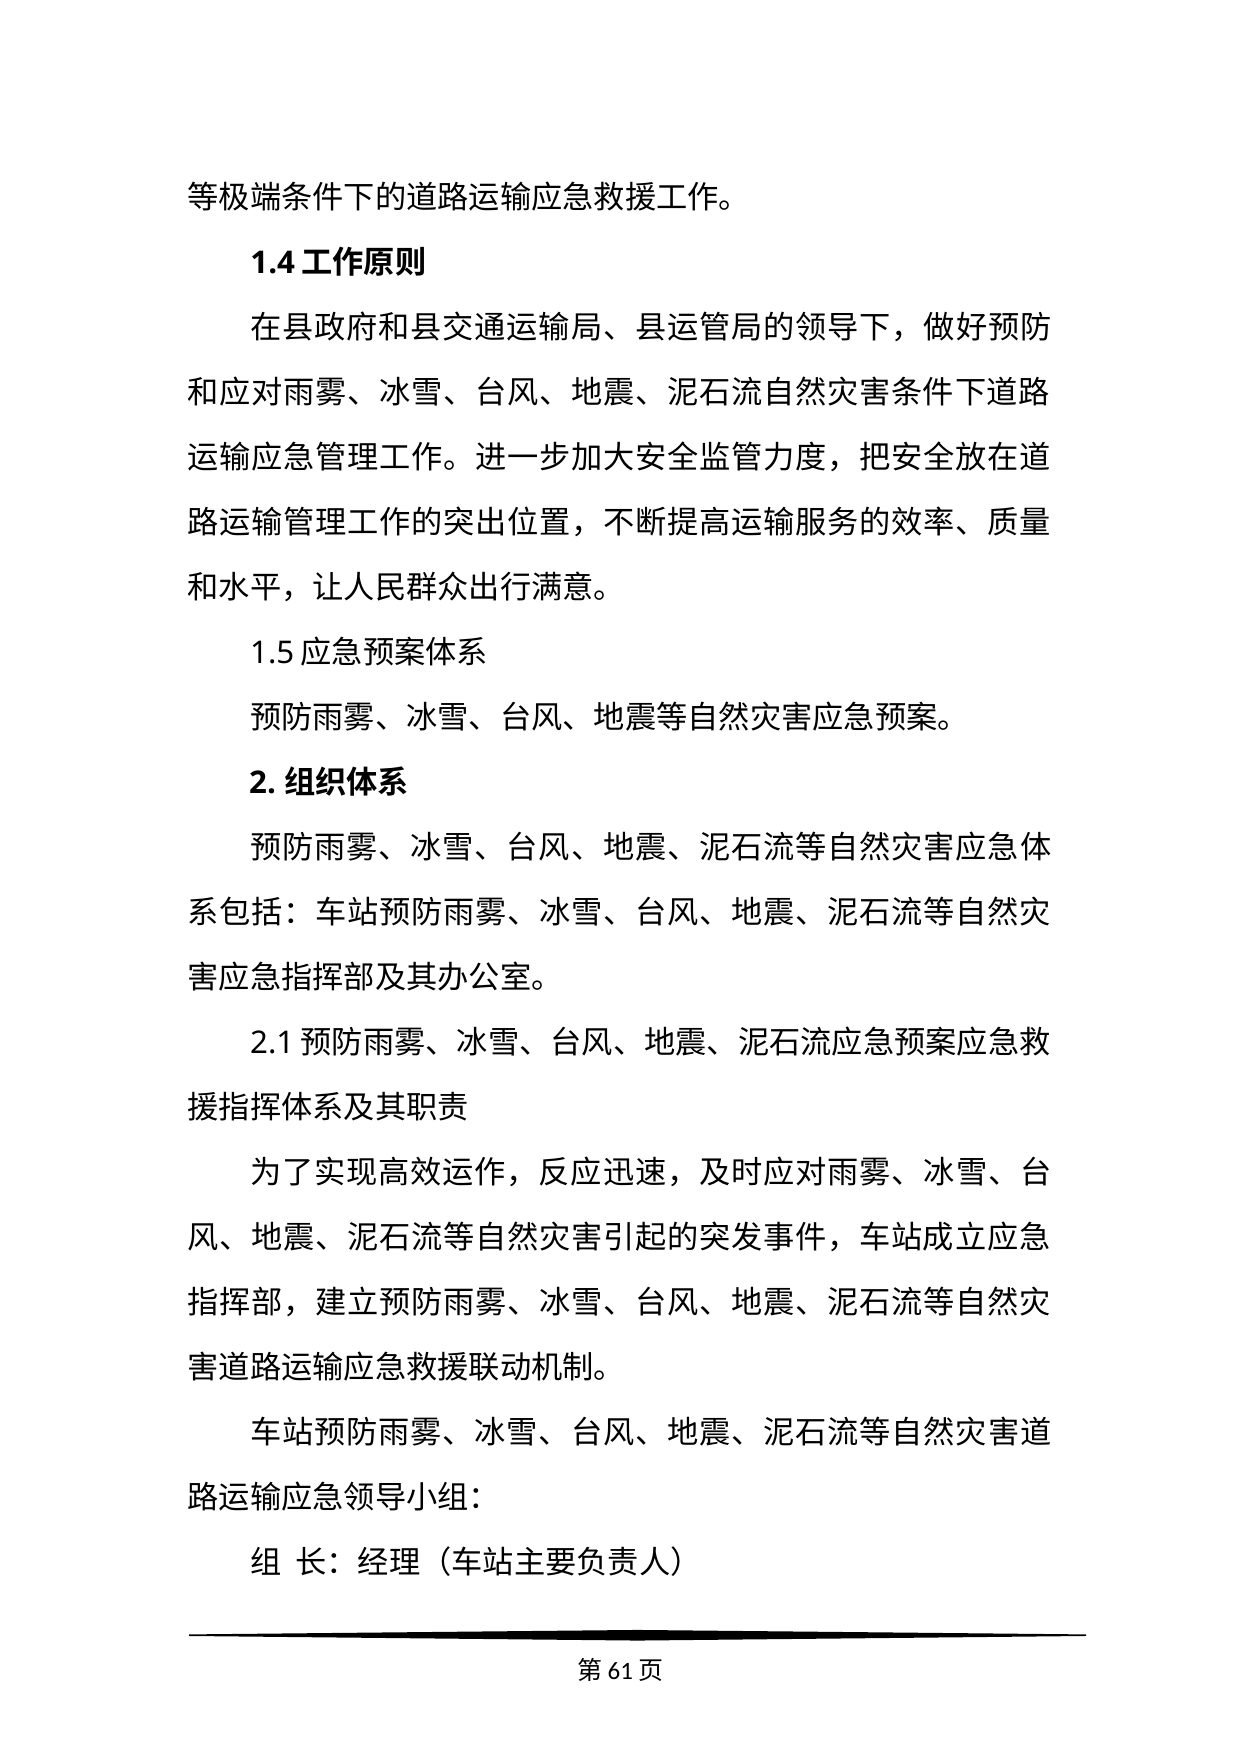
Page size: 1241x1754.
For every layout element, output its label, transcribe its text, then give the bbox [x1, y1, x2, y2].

text 为了实现高效运作，反应迅速，及时应对雨雾、冰雪、台风、地震、泥石流等自然灾害引起的突发事件，车站成立应急指挥部，建立预防雨雾、冰雪、台风、地震、泥石流等自然灾害道路运输应急救援联动机制。 [187, 1137, 1053, 1397]
text 预防雨雾、冰雪、台风、地震等自然灾害应急预案。 [187, 682, 1053, 747]
text 1.4工作原则 [187, 227, 1053, 292]
text 2.1预防雨雾、冰雪、台风、地震、泥石流应急预案应急救援指挥体系及其职责 [187, 1007, 1053, 1137]
text 组 长：经理（车站主要负责人） [187, 1527, 1053, 1592]
text 车站预防雨雾、冰雪、台风、地震、泥石流等自然灾害道路运输应急领导小组： [187, 1397, 1053, 1527]
text 预防雨雾、冰雪、台风、地震、泥石流等自然灾害应急体系包括：车站预防雨雾、冰雪、台风、地震、泥石流等自然灾害应急指挥部及其办公室。 [187, 812, 1053, 1007]
text 在县政府和县交通运输局、县运管局的领导下，做好预防和应对雨雾、冰雪、台风、地震、泥石流自然灾害条件下道路运输应急管理工作。进一步加大安全监管力度，把安全放在道路运输管理工作的突出位置，不断提高运输服务的效率、质量和水平，让人民群众出行满意。 [187, 292, 1053, 617]
subtitle 2. 组织体系 [187, 747, 1053, 812]
text 1.5应急预案体系 [187, 617, 1053, 682]
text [187, 162, 1053, 227]
